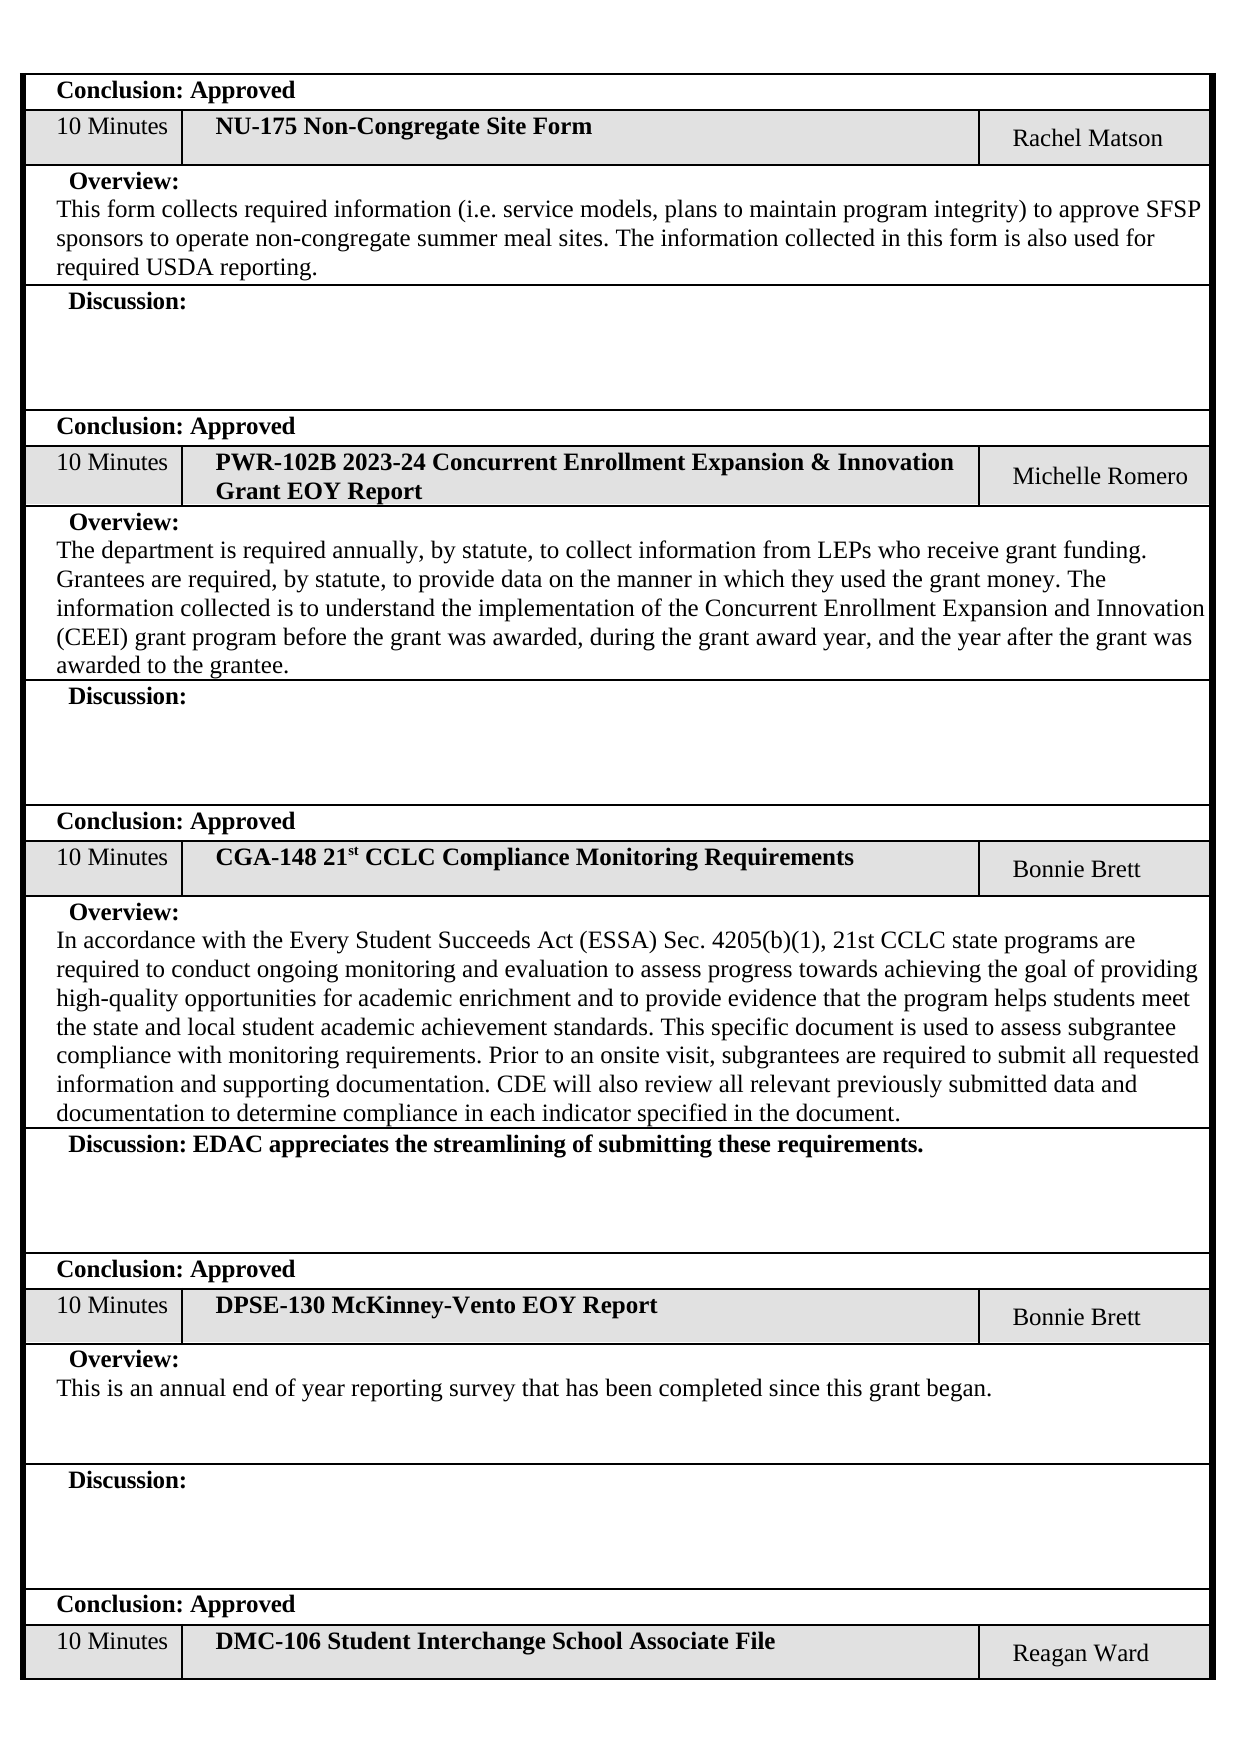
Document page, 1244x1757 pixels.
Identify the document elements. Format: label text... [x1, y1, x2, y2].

table_cell Overview: In accordance with the Every Student Succeeds Act (ESSA) Sec. 4205(b)(1), 21st CCLC state programs are required to conduct ongoing monitoring and evaluation to assess progress towards achieving the goal of providing high-quality opportunities for academic enrichment and to provide evidence that the program helps students meet the state and local student academic achievement standards. This specific document is used to assess subgrantee compliance with monitoring requirements. Prior to an onsite visit, subgrantees are required to submit all requested information and supporting documentation. CDE will also review all relevant previously submitted data and documentation to determine compliance in each indicator specified in the document. [26, 897, 1209, 1127]
table_cell 10 Minutes [26, 1626, 181, 1678]
table_cell NU-175 Non-Congregate Site Form [183, 111, 978, 164]
table_cell Conclusion: Approved [26, 806, 1209, 840]
table_cell 10 Minutes [26, 1290, 181, 1342]
table_cell Rachel Matson [980, 111, 1209, 164]
table_cell Discussion: [26, 286, 1209, 409]
table_cell 10 Minutes [26, 447, 181, 504]
table_cell DMC-106 Student Interchange School Associate File [183, 1626, 978, 1678]
table_cell DPSE-130 McKinney-Vento EOY Report [183, 1290, 978, 1342]
table_cell 10 Minutes [26, 842, 181, 895]
table_cell Conclusion: Approved [26, 75, 1209, 109]
table_cell Conclusion: Approved [26, 411, 1209, 445]
table_cell Conclusion: Approved [26, 1590, 1209, 1624]
table_cell Overview: The department is required annually, by statute, to collect information from LEPs who receive grant funding. Grantees are required, by statute, to provide data on the manner in which they used the grant money. The information collected is to understand the implementation of the Concurrent Enrollment Expansion and Innovation (CEEI) grant program before the grant was awarded, during the grant award year, and the year after the grant was awarded to the grantee. [26, 507, 1209, 679]
table_cell Conclusion: Approved [26, 1254, 1209, 1288]
table_cell Overview: This is an annual end of year reporting survey that has been completed since this grant began. [26, 1345, 1209, 1463]
table_cell 10 Minutes [26, 111, 181, 164]
table_cell Discussion: [26, 1465, 1209, 1587]
table_cell Discussion: [26, 681, 1209, 804]
table_cell Discussion: EDAC appreciates the streamlining of submitting these requirements. [26, 1129, 1209, 1252]
table_cell Bonnie Brett [980, 1290, 1209, 1342]
table_cell PWR-102B 2023-24 Concurrent Enrollment Expansion & Innovation Grant EOY Report [183, 447, 978, 504]
table_cell Overview: This form collects required information (i.e. service models, plans to maintain program integrity) to approve SFSP sponsors to operate non-congregate summer meal sites. The information collected in this form is also used for required USDA reporting. [26, 166, 1209, 284]
table_cell CGA-148 21st CCLC Compliance Monitoring Requirements [183, 842, 978, 895]
table_cell Reagan Ward [980, 1626, 1209, 1678]
table_cell Bonnie Brett [980, 842, 1209, 895]
table_cell Michelle Romero [980, 447, 1209, 504]
